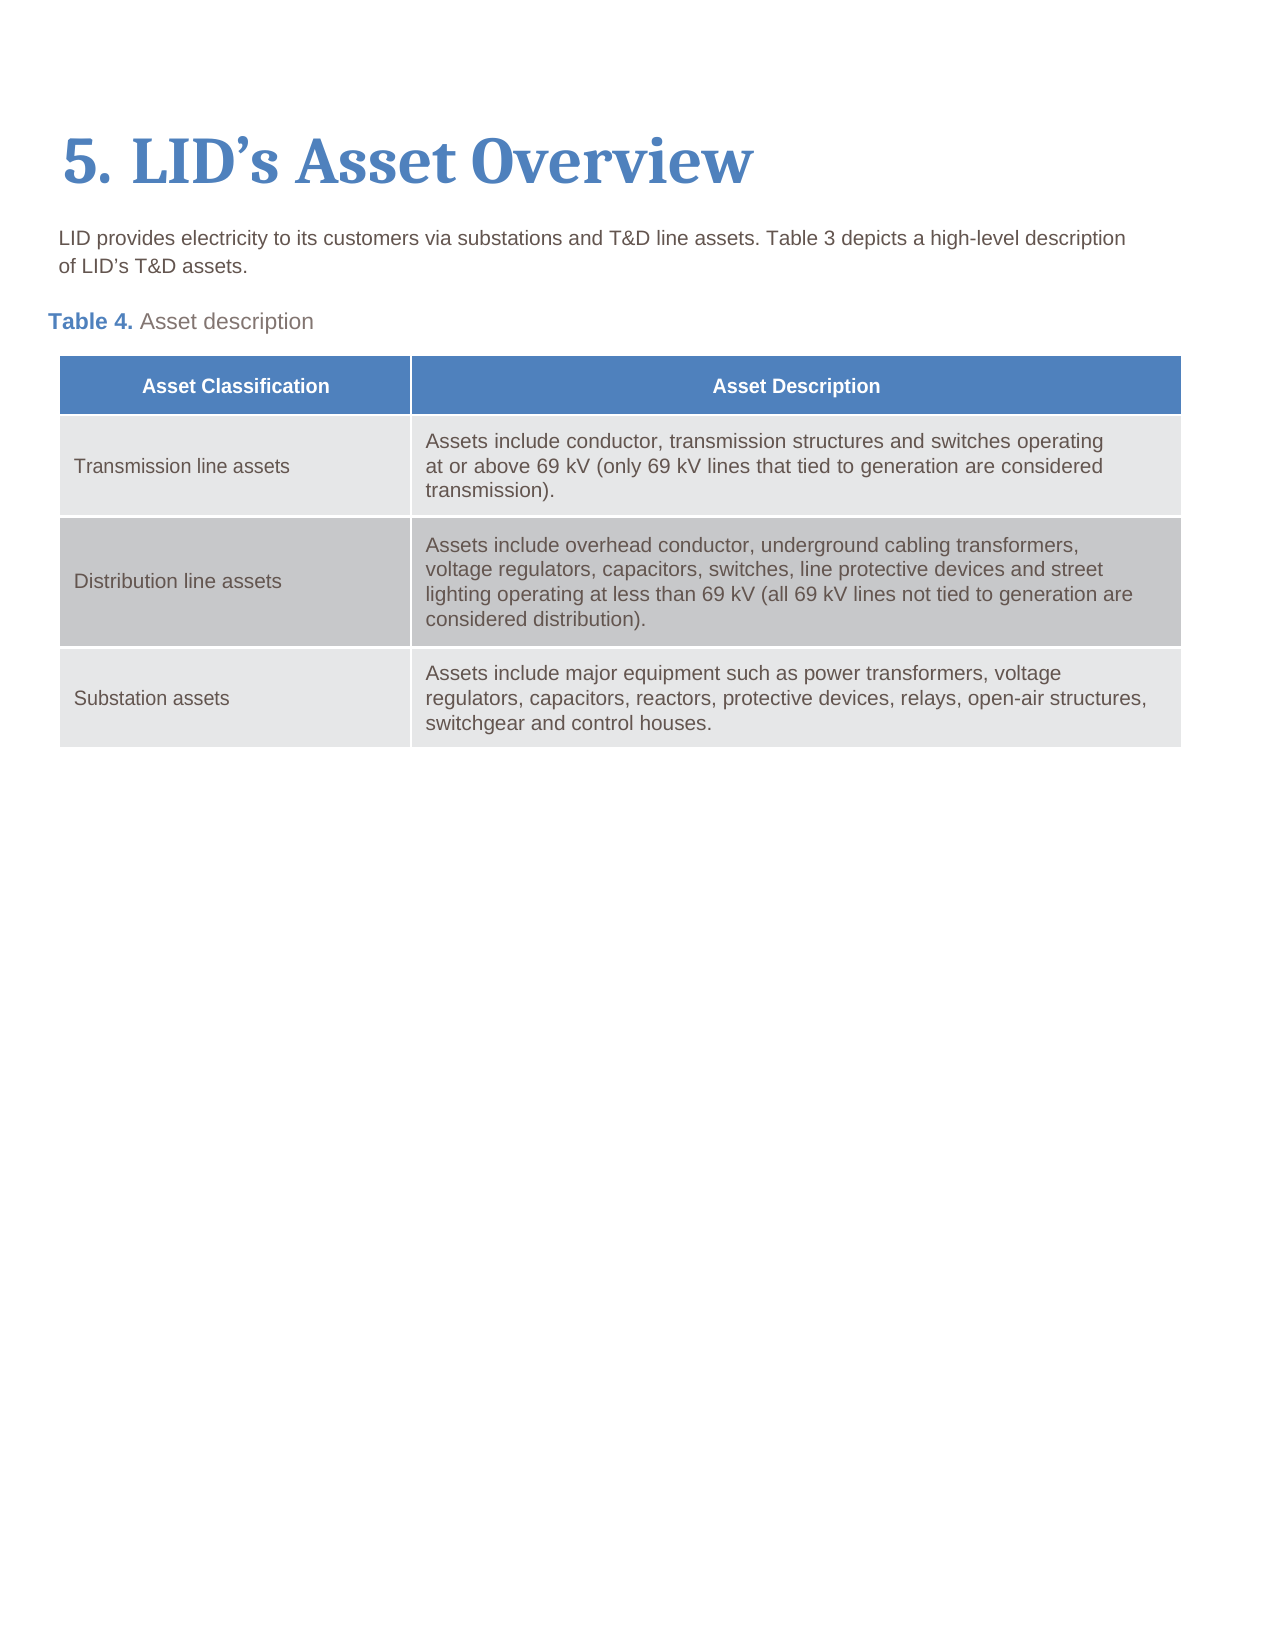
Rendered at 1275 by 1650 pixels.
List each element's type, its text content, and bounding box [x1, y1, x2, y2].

table_cell Assets include major equipment such as power transformers, voltage regulators, capacitors, reactors, protective devices, relays, open-air structures, switchgear and control houses. [412, 649, 1181, 747]
table_header Asset Classification [60, 356, 410, 414]
table_cell Assets include overhead conductor, underground cabling transformers, voltage regulators, capacitors, switches, line protective devices and street lighting operating at less than 69 kV (all 69 kV lines not tied to generation are considered distribution). [412, 518, 1181, 646]
subtitle LID’s Asset Overview [63, 124, 1212, 200]
table_cell Distribution line assets [60, 518, 410, 646]
table_cell Assets include conductor, transmission structures and switches operating at or above 69 kV (only 69 kV lines that tied to generation are considered transmission). [412, 416, 1181, 515]
text Table 4. Asset description [48, 308, 1212, 334]
text LID provides electricity to its customers via substations and T&D line assets. Table 3 depicts a high-level description of LID’s T&D assets. [58, 225, 1135, 278]
table_cell Transmission line assets [60, 416, 410, 515]
table_cell Substation assets [60, 649, 410, 747]
table_header Asset Description [412, 356, 1181, 414]
